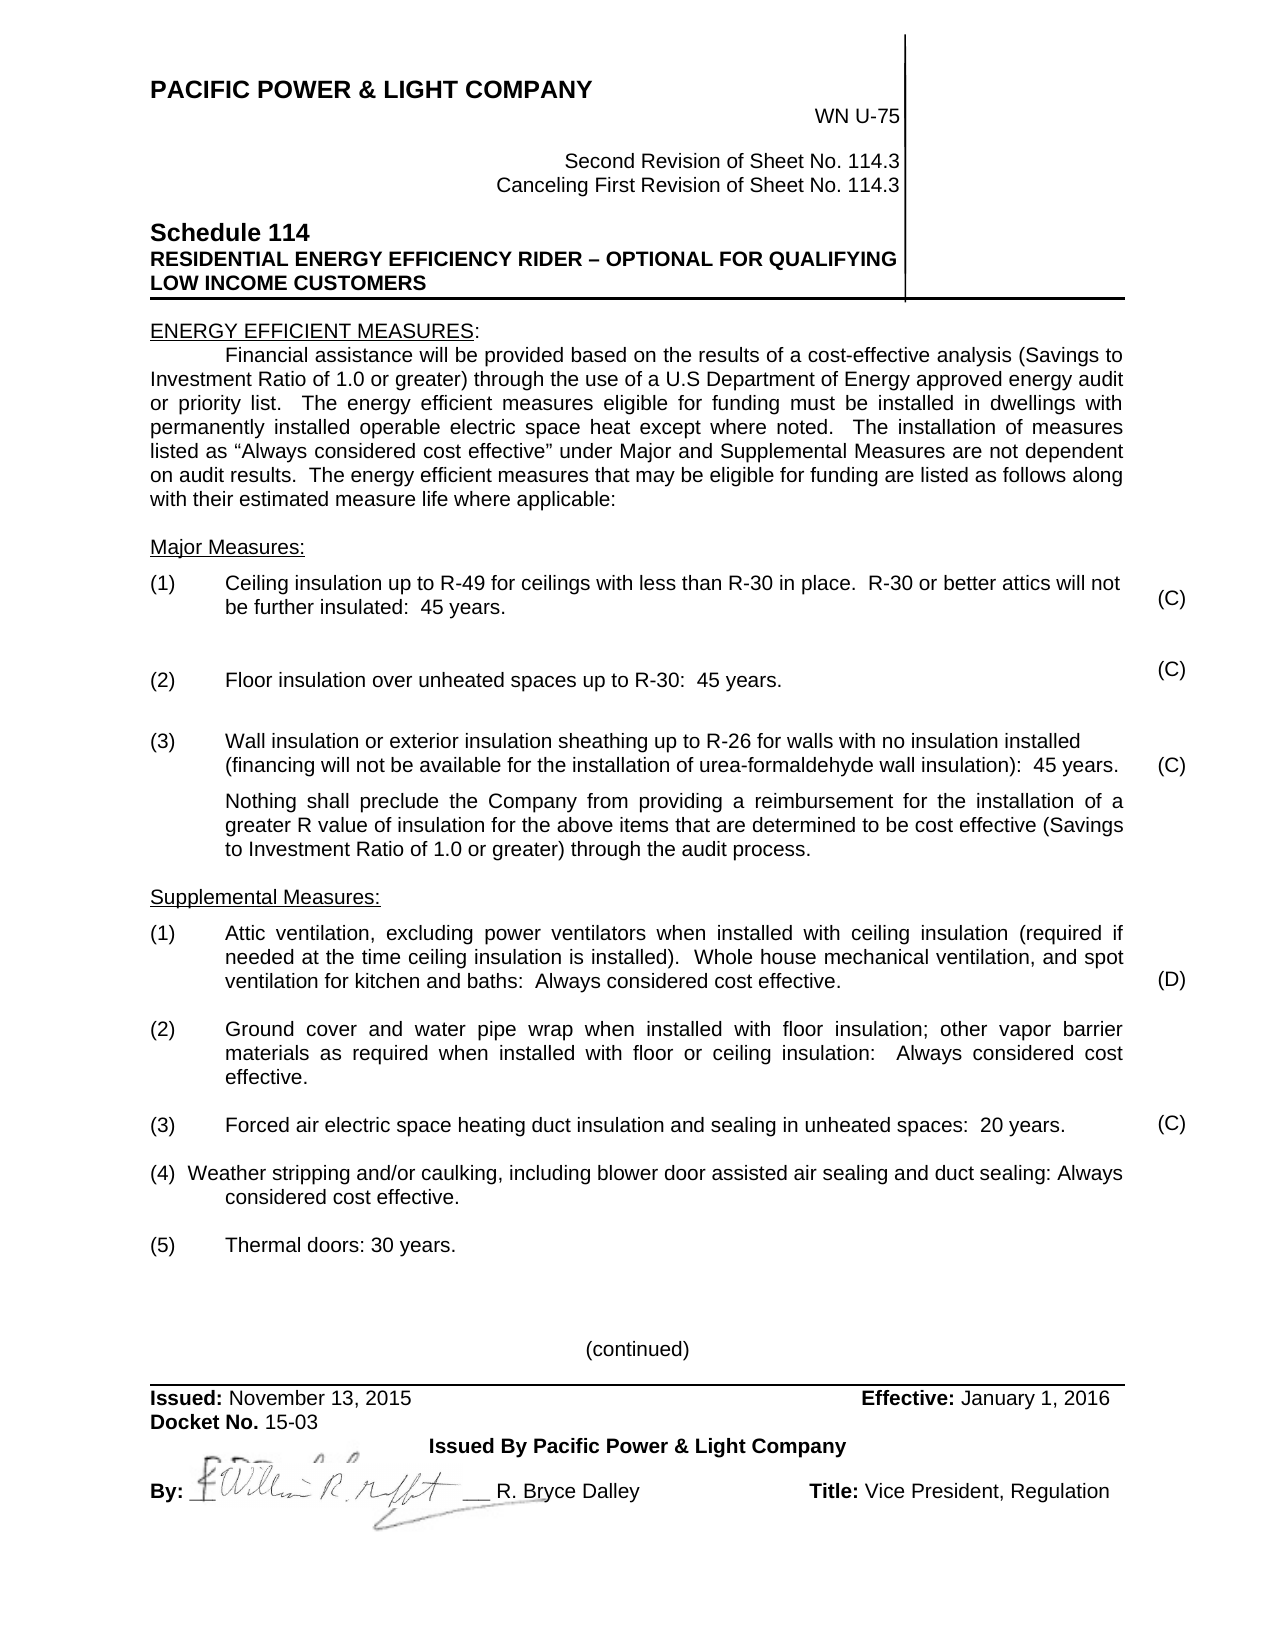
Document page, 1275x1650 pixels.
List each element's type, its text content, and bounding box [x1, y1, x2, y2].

text (3) Wall insulation or exterior insulation sheathing up to R-26 for walls with no insulation installed (financing will not be available for the installation of urea-formaldehyde wall insulation): 45 years. [150, 728, 1125, 776]
text (1) Ceiling insulation up to R-49 for ceilings with less than R-30 in place. R-30 or better attics will not be further insulated: 45 years. [150, 571, 1125, 619]
text (2) Ground cover and water pipe wrap when installed with floor insulation; other vapor barrier materials as required when installed with floor or ceiling insulation: Always considered cost effective. [150, 1017, 1125, 1089]
text (5) Thermal doors: 30 years. [150, 1233, 1125, 1257]
picture [184, 1438, 550, 1553]
text ENERGY EFFICIENT MEASURES: [150, 319, 1125, 343]
text Supplemental Measures: [150, 885, 1125, 909]
text Financial assistance will be provided based on the results of a cost-effective analysis (Savings to Investment Ratio of 1.0 or greater) through the use of a U.S Department of Energy approved energy audit or priority list. The energy efficient measures eligible for funding must be installed in dwellings with permanently installed operable electric space heat except where noted. The installation of measures listed as “Always considered cost effective” under Major and Supplemental Measures are not dependent on audit results. The energy efficient measures that may be eligible for funding are listed as follows along with their estimated measure life where applicable: [150, 343, 1125, 511]
list Floor insulation over unheated spaces up to R-30: 45 years. [150, 668, 1125, 692]
list Weather stripping and/or caulking, including blower door assisted air sealing and duct sealing: Always considered cost effective. [150, 1161, 1125, 1209]
text Major Measures: [150, 535, 1125, 559]
text Nothing shall preclude the Company from providing a reimbursement for the installation of a greater R value of insulation for the above items that are determined to be cost effective (Savings to Investment Ratio of 1.0 or greater) through the audit process. [225, 789, 1125, 861]
list Attic ventilation, excluding power ventilators when installed with ceiling insulation (required if needed at the time ceiling insulation is installed). Whole house mechanical ventilation, and spot ventilation for kitchen and baths: Always considered cost effective. [150, 921, 1125, 993]
text (3) Forced air electric space heating duct insulation and sealing in unheated spaces: 20 years. [150, 1113, 1125, 1137]
